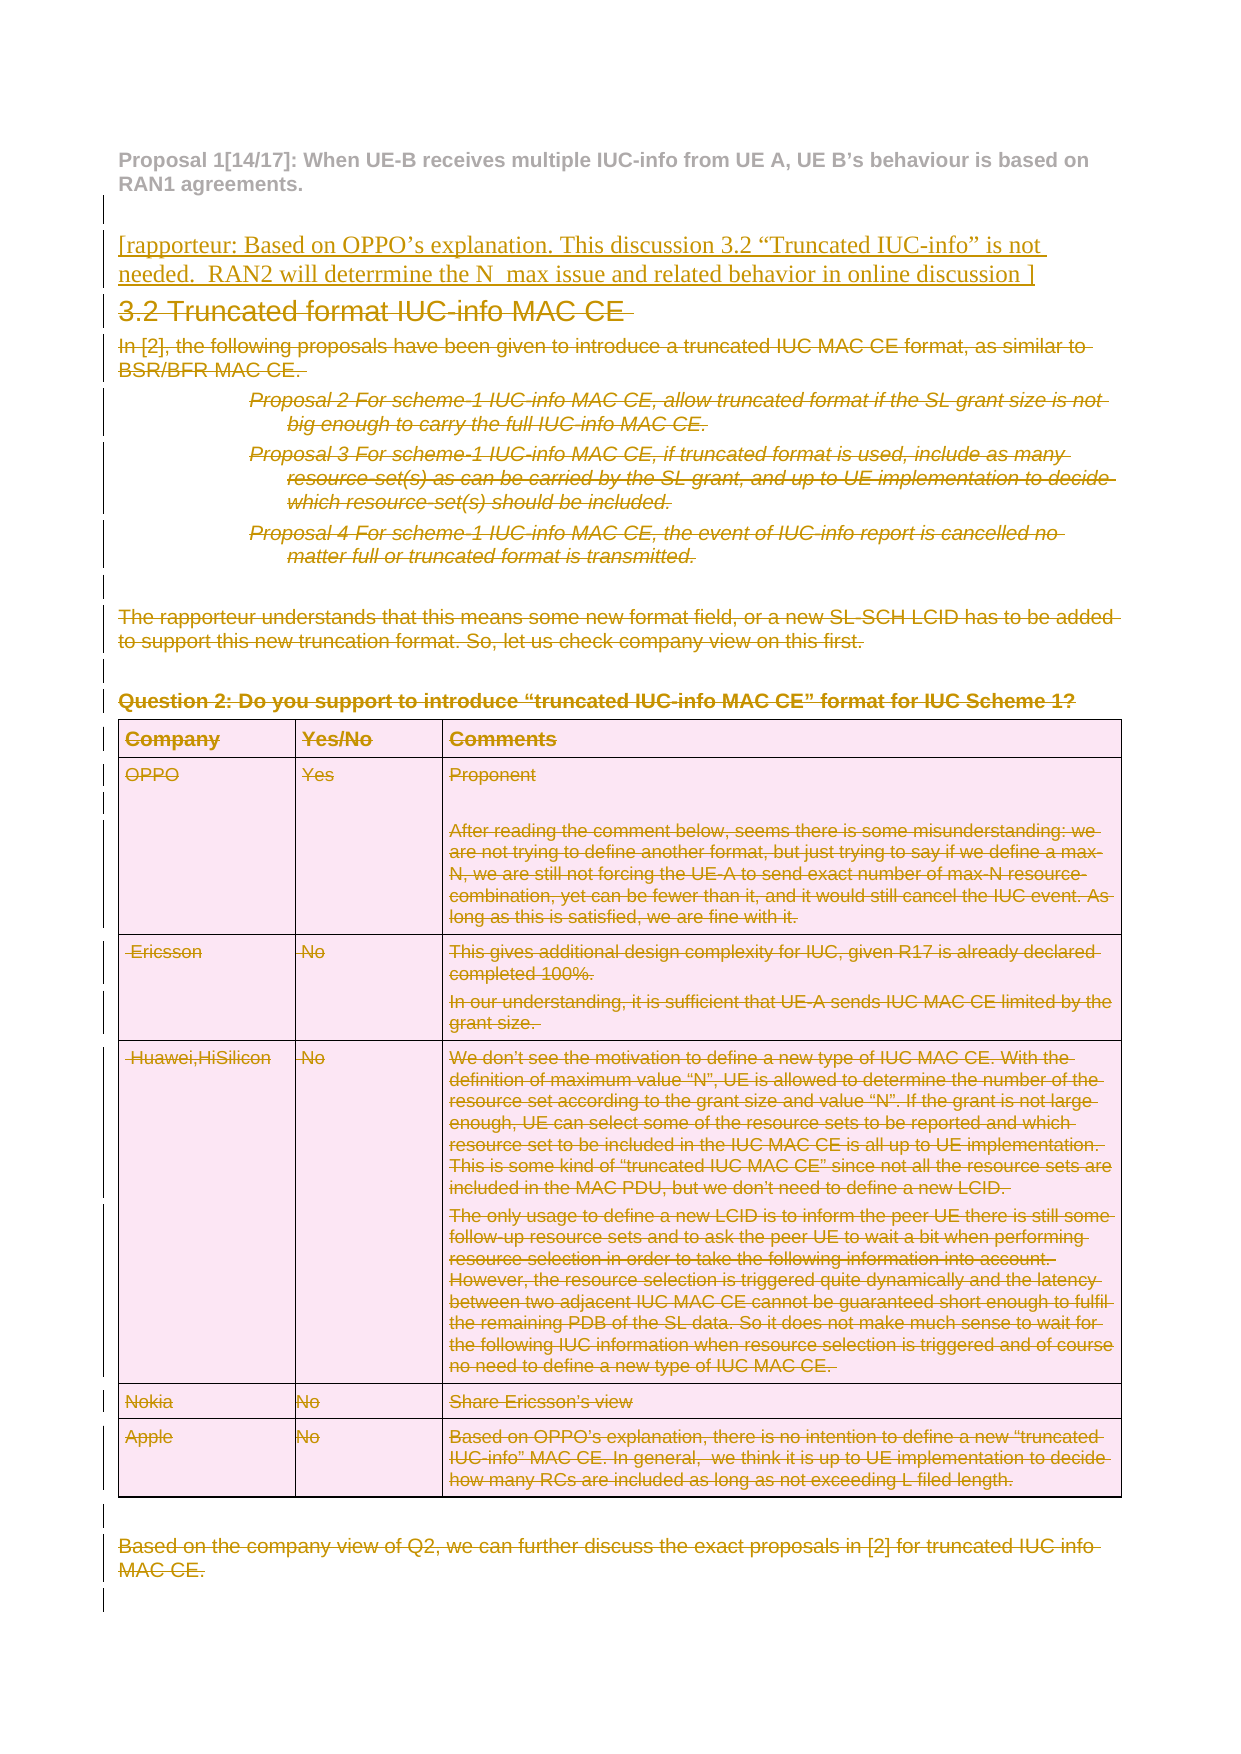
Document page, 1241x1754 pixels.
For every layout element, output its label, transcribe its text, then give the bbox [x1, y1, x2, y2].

text Proposal 1[14/17]: When UE-B receives multiple IUC-info from UE A, UE B’s behaviour is based on RAN1 agreements. [118, 147, 1122, 195]
